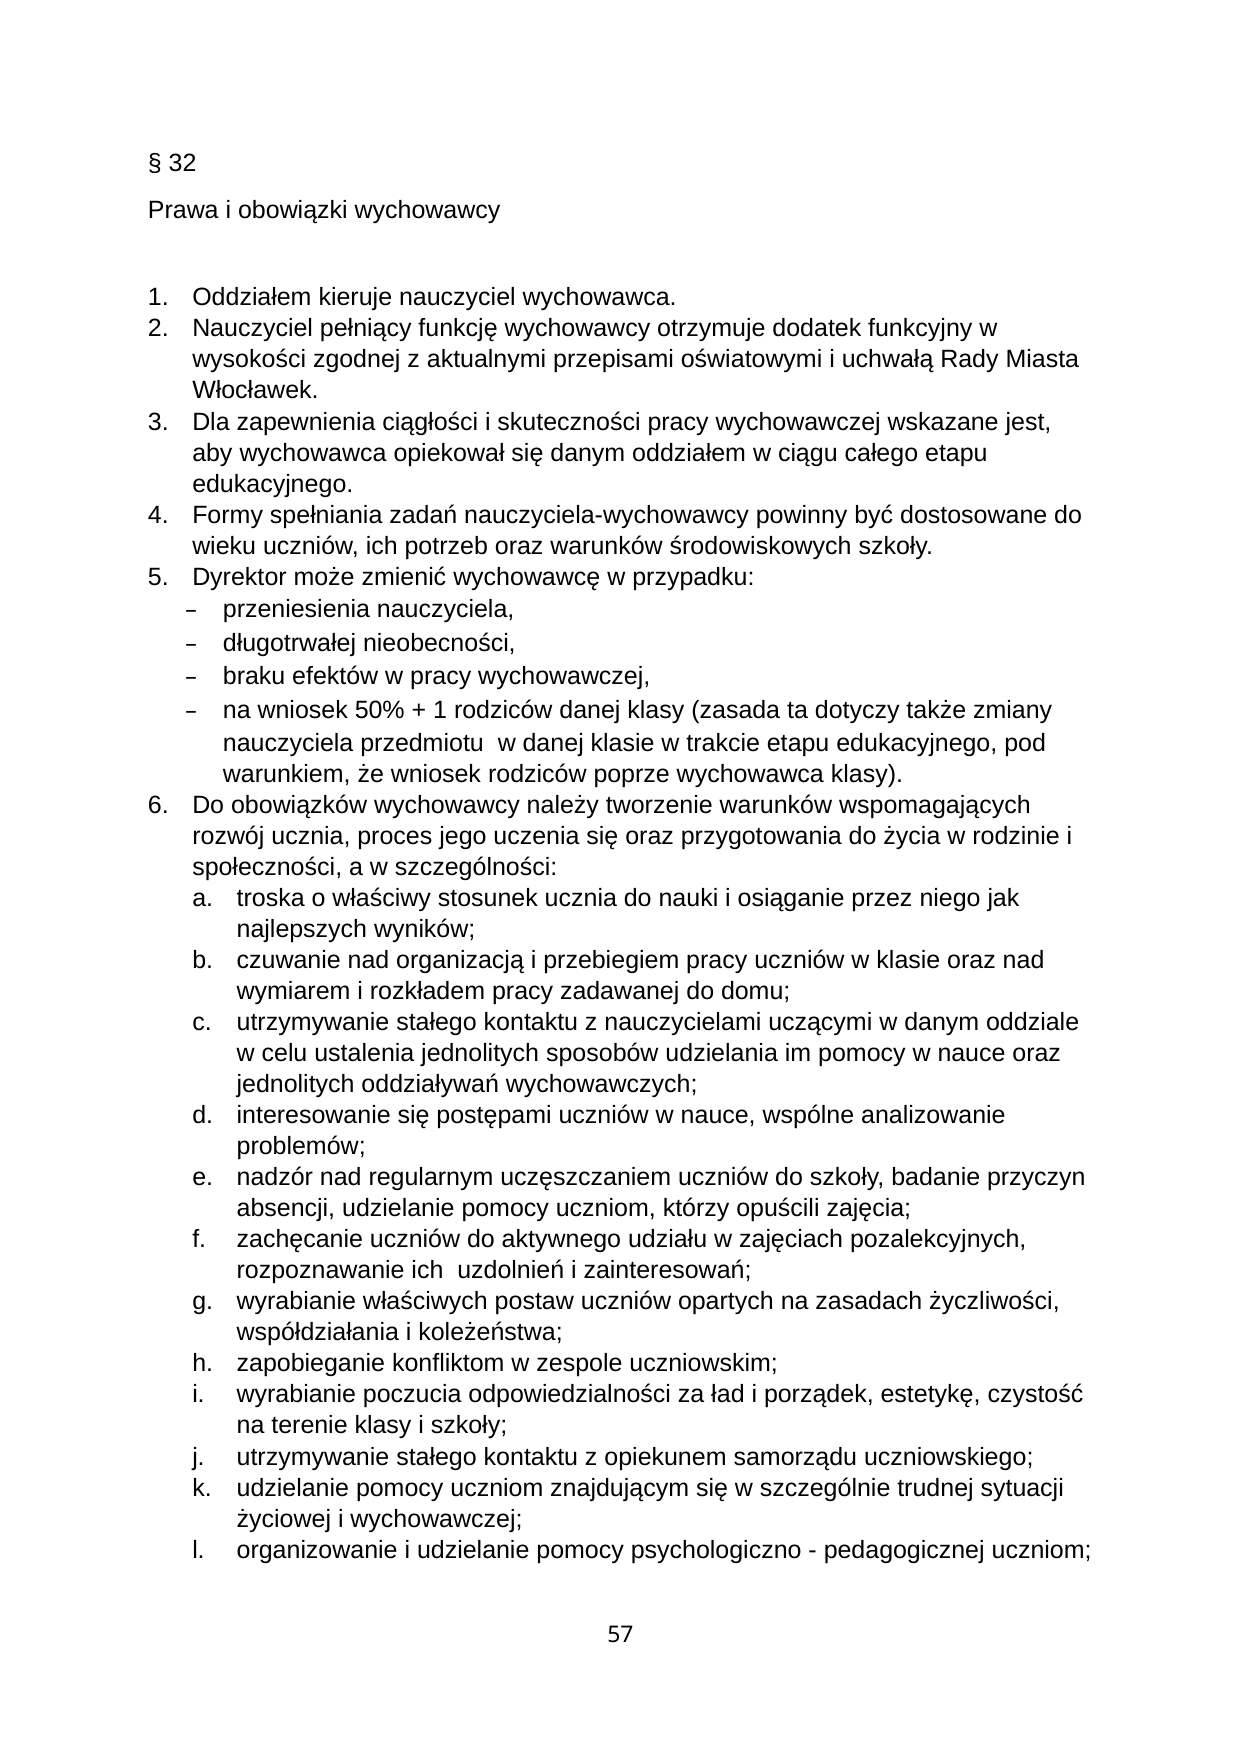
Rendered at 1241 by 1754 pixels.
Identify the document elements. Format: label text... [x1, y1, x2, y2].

list troska o właściwy stosunek ucznia do nauki i osiąganie przez niego jak najlepszych wyników; [192, 883, 1093, 943]
list Dyrektor może zmienić wychowawcę w przypadku: [148, 562, 1093, 591]
list długotrwałej nieobecności, [185, 627, 1093, 658]
list Nauczyciel pełniący funkcję wychowawcy otrzymuje dodatek funkcyjny w wysokości zgodnej z aktualnymi przepisami oświatowymi i uchwałą Rady Miasta Włocławek. [148, 313, 1093, 404]
list Formy spełniania zadań nauczyciela-wychowawcy powinny być dostosowane do wieku uczniów, ich potrzeb oraz warunków środowiskowych szkoły. [148, 500, 1093, 559]
list organizowanie i udzielanie pomocy psychologiczno - pedagogicznej uczniom; [192, 1535, 1093, 1563]
list czuwanie nad organizacją i przebiegiem pracy uczniów w klasie oraz nad wymiarem i rozkładem pracy zadawanej do domu; [192, 945, 1093, 1005]
list nadzór nad regularnym uczęszczaniem uczniów do szkoły, badanie przyczyn absencji, udzielanie pomocy uczniom, którzy opuścili zajęcia; [192, 1162, 1093, 1222]
list utrzymywanie stałego kontaktu z nauczycielami uczącymi w danym oddziale w celu ustalenia jednolitych sposobów udzielania im pomocy w nauce oraz jednolitych oddziaływań wychowawczych; [192, 1007, 1093, 1098]
list udzielanie pomocy uczniom znajdującym się w szczególnie trudnej sytuacji życiowej i wychowawczej; [192, 1473, 1093, 1532]
list braku efektów w pracy wychowawczej, [185, 660, 1093, 692]
list Oddziałem kieruje nauczyciel wychowawca. [148, 282, 1093, 311]
list wyrabianie właściwych postaw uczniów opartych na zasadach życzliwości, współdziałania i koleżeństwa; [192, 1286, 1093, 1346]
list zachęcanie uczniów do aktywnego udziału w zajęciach pozalekcyjnych, rozpoznawanie ich uzdolnień i zainteresowań; [192, 1224, 1093, 1284]
subtitle § 32 [148, 148, 1093, 176]
list Dla zapewnienia ciągłości i skuteczności pracy wychowawczej wskazane jest, aby wychowawca opiekował się danym oddziałem w ciągu całego etapu edukacyjnego. [148, 407, 1093, 497]
subtitle Prawa i obowiązki wychowawcy [148, 195, 1093, 224]
list na wniosek 50% + 1 rodziców danej klasy (zasada ta dotyczy także zmiany nauczyciela przedmiotu w danej klasie w trakcie etapu edukacyjnego, pod warunkiem, że wniosek rodziców poprze wychowawca klasy). [185, 694, 1093, 787]
list utrzymywanie stałego kontaktu z opiekunem samorządu uczniowskiego; [192, 1442, 1093, 1470]
list Do obowiązków wychowawcy należy tworzenie warunków wspomagających rozwój ucznia, proces jego uczenia się oraz przygotowania do życia w rodzinie i społeczności, a w szczególności: [148, 790, 1093, 881]
list zapobieganie konfliktom w zespole uczniowskim; [192, 1348, 1093, 1377]
list przeniesienia nauczyciela, [185, 593, 1093, 624]
list wyrabianie poczucia odpowiedzialności za ład i porządek, estetykę, czystość na terenie klasy i szkoły; [192, 1379, 1093, 1439]
list interesowanie się postępami uczniów w nauce, wspólne analizowanie problemów; [192, 1100, 1093, 1160]
